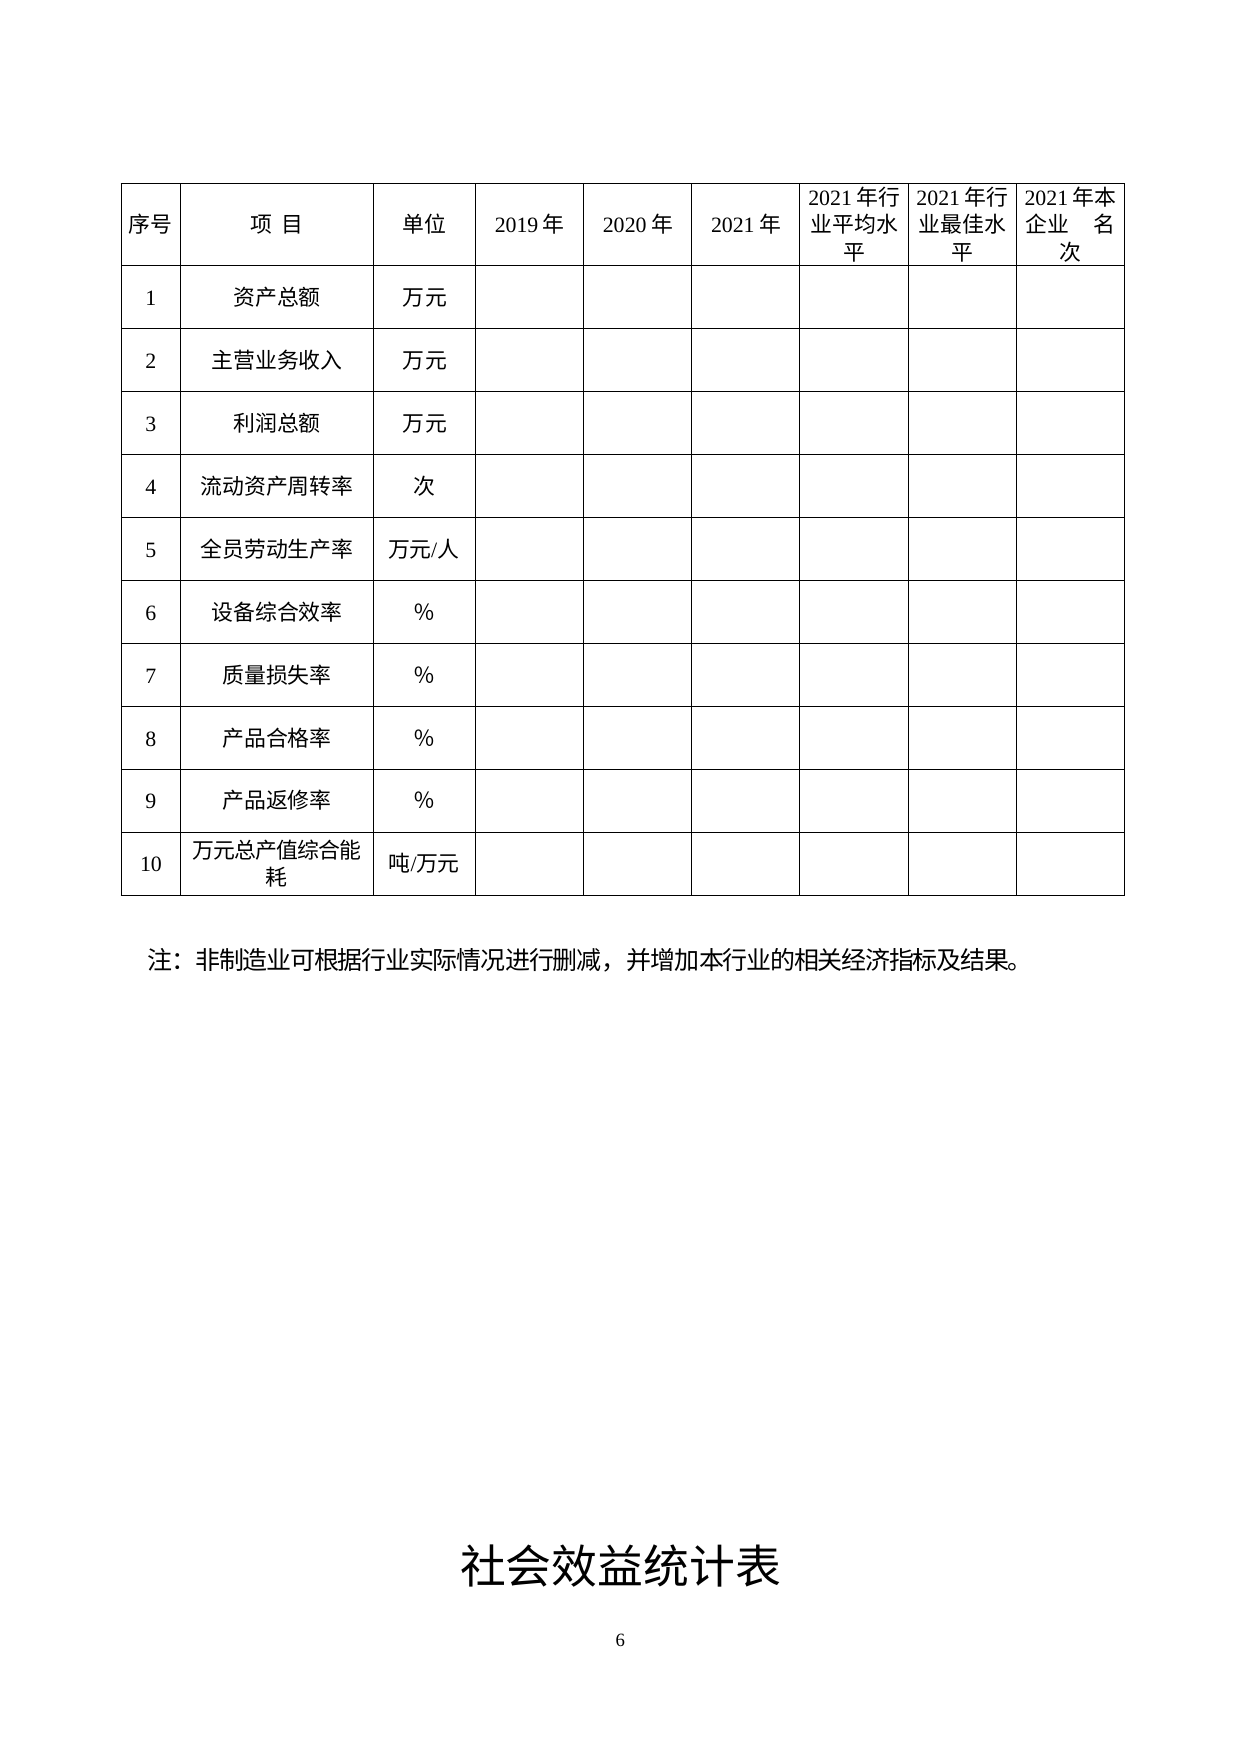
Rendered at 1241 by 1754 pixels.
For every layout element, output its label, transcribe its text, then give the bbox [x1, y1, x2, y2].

table_cell 6 [122, 581, 180, 643]
table_cell [584, 455, 691, 517]
table_cell 吨/万元 [374, 833, 475, 895]
table_cell 1 [122, 266, 180, 328]
table_cell [476, 392, 583, 454]
table_header 2021年行业平均水平 [800, 184, 908, 265]
table_header 项 目 [181, 184, 373, 265]
table_cell 5 [122, 518, 180, 580]
table_cell [692, 833, 799, 895]
table_cell [800, 581, 908, 643]
table_cell [1017, 644, 1124, 706]
table_cell 万元 [374, 392, 475, 454]
table_cell 流动资产周转率 [181, 455, 373, 517]
table_cell [800, 266, 908, 328]
table_cell [692, 707, 799, 769]
table_cell 主营业务收入 [181, 329, 373, 391]
table_cell [800, 518, 908, 580]
table_cell [476, 518, 583, 580]
table_cell [692, 581, 799, 643]
table_cell [584, 329, 691, 391]
table_cell [909, 392, 1016, 454]
table_cell [584, 644, 691, 706]
table_cell [909, 707, 1016, 769]
table_cell [584, 581, 691, 643]
table_cell 质量损失率 [181, 644, 373, 706]
table_cell [800, 329, 908, 391]
table_cell [584, 266, 691, 328]
table_cell [692, 644, 799, 706]
table_cell [909, 581, 1016, 643]
table_cell [584, 770, 691, 832]
table_cell [692, 392, 799, 454]
table_header 单位 [374, 184, 475, 265]
table_cell [692, 455, 799, 517]
table_cell [909, 455, 1016, 517]
table_cell [800, 770, 908, 832]
text 社会效益统计表 [148, 1540, 1092, 1594]
table_cell [1017, 833, 1124, 895]
table_cell [584, 707, 691, 769]
table_cell [1017, 392, 1124, 454]
table_cell [584, 392, 691, 454]
table_cell 设备综合效率 [181, 581, 373, 643]
table_cell 9 [122, 770, 180, 832]
table_cell [1017, 329, 1124, 391]
table_cell [692, 770, 799, 832]
table_cell [909, 833, 1016, 895]
table_cell 3 [122, 392, 180, 454]
table_cell [1017, 518, 1124, 580]
table_cell [909, 329, 1016, 391]
table_cell 8 [122, 707, 180, 769]
table_cell [476, 455, 583, 517]
table_cell 利润总额 [181, 392, 373, 454]
table_header 2021年行业最佳水平 [909, 184, 1016, 265]
table_cell ％ [374, 707, 475, 769]
table_cell [476, 644, 583, 706]
table_cell ％ [374, 644, 475, 706]
table_cell 次 [374, 455, 475, 517]
table_cell 2 [122, 329, 180, 391]
table_cell [909, 770, 1016, 832]
table_cell 万元/人 [374, 518, 475, 580]
table_cell [909, 644, 1016, 706]
table_cell [909, 518, 1016, 580]
table_cell [1017, 707, 1124, 769]
table_cell 全员劳动生产率 [181, 518, 373, 580]
table_cell 万元 [374, 329, 475, 391]
table_cell [800, 455, 908, 517]
table_cell [800, 644, 908, 706]
table_header 2019年 [476, 184, 583, 265]
table_cell [909, 266, 1016, 328]
table_header 序号 [122, 184, 180, 265]
table_cell [476, 770, 583, 832]
table_cell [1017, 770, 1124, 832]
text 注：非制造业可根据行业实际情况进行删减，并增加本行业的相关经济指标及结果。 [148, 930, 1092, 980]
table_cell [800, 707, 908, 769]
table_cell 7 [122, 644, 180, 706]
table_cell [692, 329, 799, 391]
table_header 2021年本企业 名次 [1017, 184, 1124, 265]
table_cell [476, 266, 583, 328]
table_cell [584, 518, 691, 580]
table_cell [476, 707, 583, 769]
table_cell 4 [122, 455, 180, 517]
table_header 2020年 [584, 184, 691, 265]
table_cell 万元总产值综合能耗 [181, 833, 373, 895]
table_cell 万元 [374, 266, 475, 328]
table_cell [476, 329, 583, 391]
table_cell [476, 833, 583, 895]
table_cell [584, 833, 691, 895]
table_cell 产品返修率 [181, 770, 373, 832]
table_cell [1017, 581, 1124, 643]
table_cell [476, 581, 583, 643]
table_cell 资产总额 [181, 266, 373, 328]
table_cell 产品合格率 [181, 707, 373, 769]
table_cell [1017, 266, 1124, 328]
table_cell [800, 392, 908, 454]
table_cell [692, 518, 799, 580]
table_cell [800, 833, 908, 895]
table_cell ％ [374, 770, 475, 832]
table_cell 10 [122, 833, 180, 895]
table_cell [1017, 455, 1124, 517]
table_header 2021年 [692, 184, 799, 265]
table_cell ％ [374, 581, 475, 643]
table_cell [692, 266, 799, 328]
